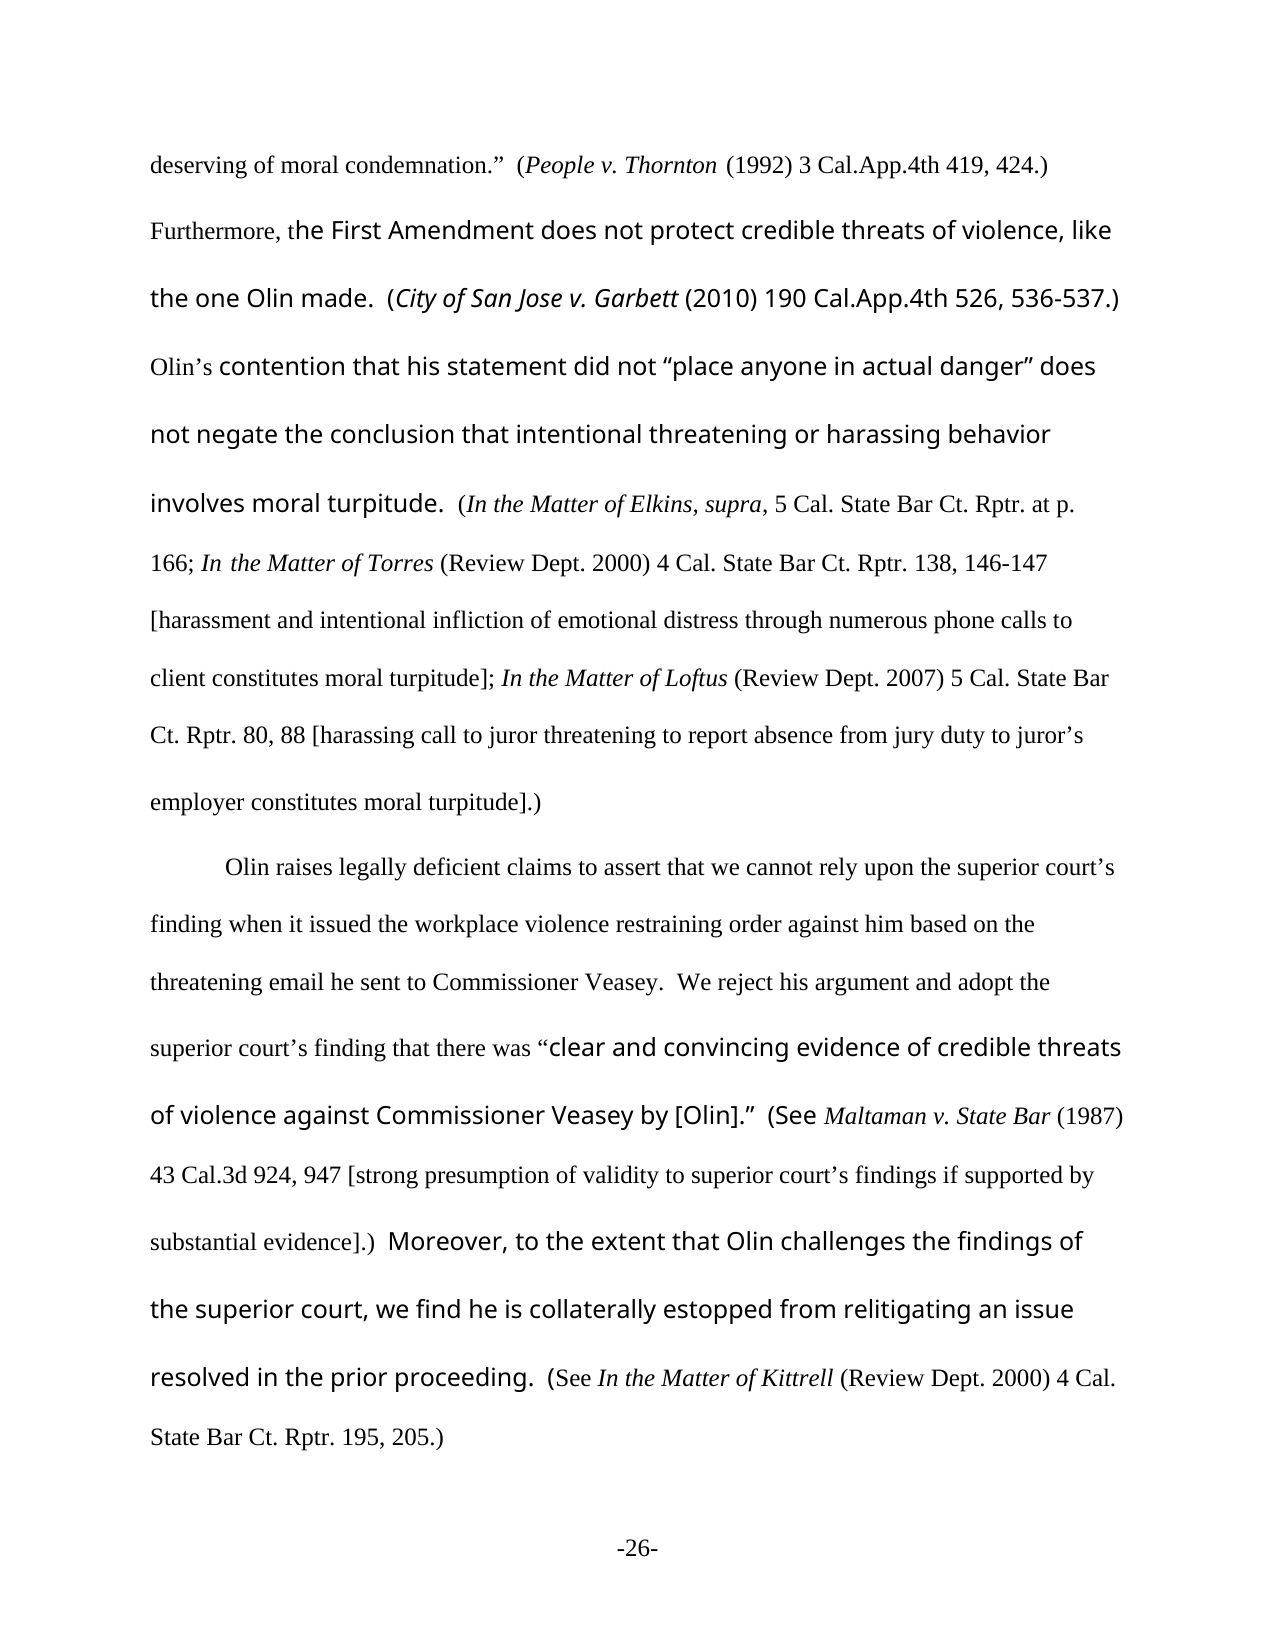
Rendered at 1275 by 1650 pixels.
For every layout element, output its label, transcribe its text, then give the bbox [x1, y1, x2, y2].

text Olin raises legally deficient claims to assert that we cannot rely upon the superior court’s finding when it issued the workplace violence restraining order against him based on the threatening email he sent to Commissioner Veasey. We reject his argument and adopt the superior court’s finding that there was “clear and convincing evidence of credible threats of violence against Commissioner Veasey by [Olin].” (See Maltaman v. State Bar (1987) 43 Cal.3d 924, 947 [strong presumption of validity to superior court’s findings if supported by substantial evidence].) Moreover, to the extent that Olin challenges the findings of the superior court, we find he is collaterally estopped from relitigating an issue resolved in the prior proceeding. (See In the Matter of Kittrell (Review Dept. 2000) 4 Cal. State Bar Ct. Rptr. 195, 205.) [150, 852, 1125, 1451]
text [150, 150, 1125, 817]
